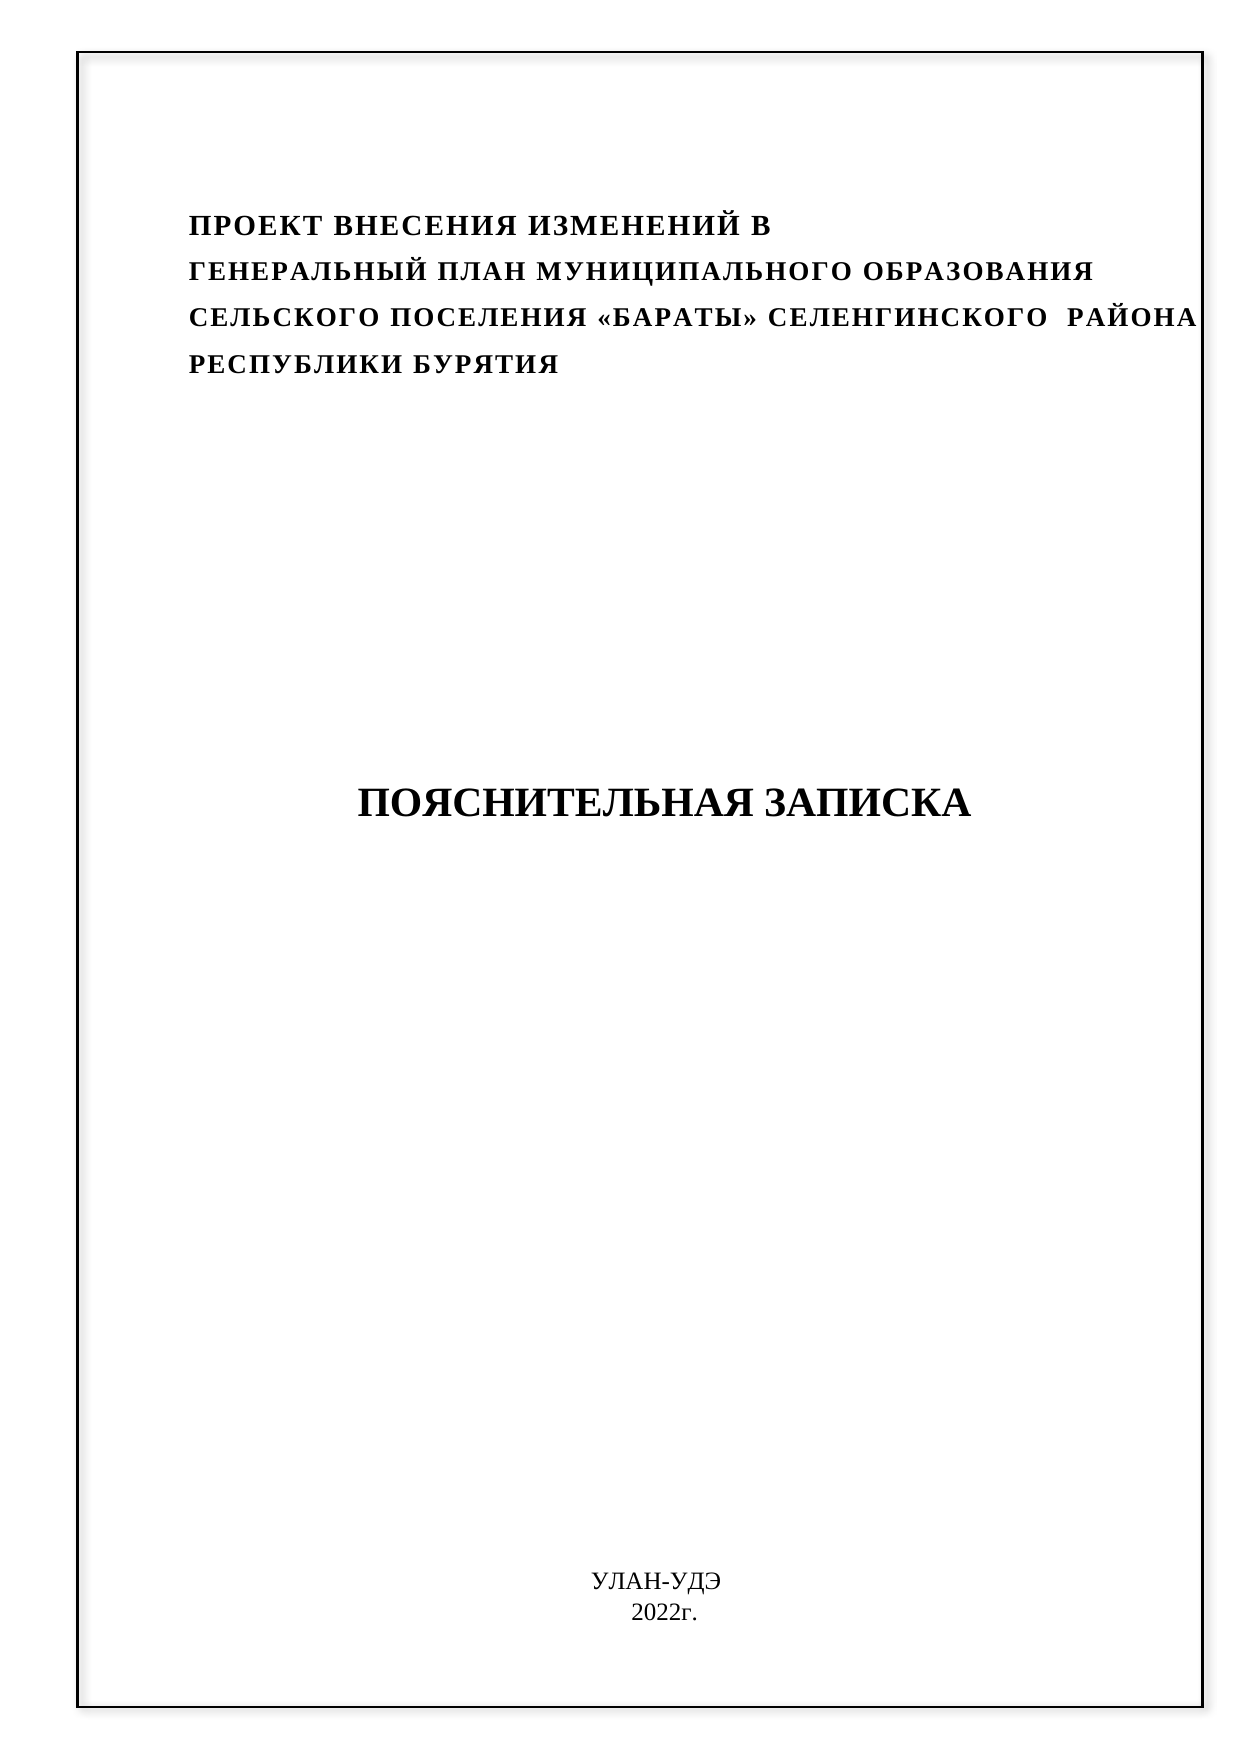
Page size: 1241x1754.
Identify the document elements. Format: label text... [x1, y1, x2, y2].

text 2022г. [177, 1597, 1152, 1626]
text Улан-Удэ [591, 1566, 1152, 1595]
table_header ПРОЕКТ ВНЕСЕНИЯ ИЗМЕНЕНИЙ в [177, 208, 1220, 255]
table_cell генеральный план МУНИЦИПАЛЬНОГО ОБРАЗОВАНИЯ СЕЛЬСКОГО поселения «Бараты» селенгинского района Республики Бурятия [177, 255, 1220, 475]
text ПОЯСНИТЕЛЬНАЯ ЗАПИСКА [177, 778, 1152, 826]
